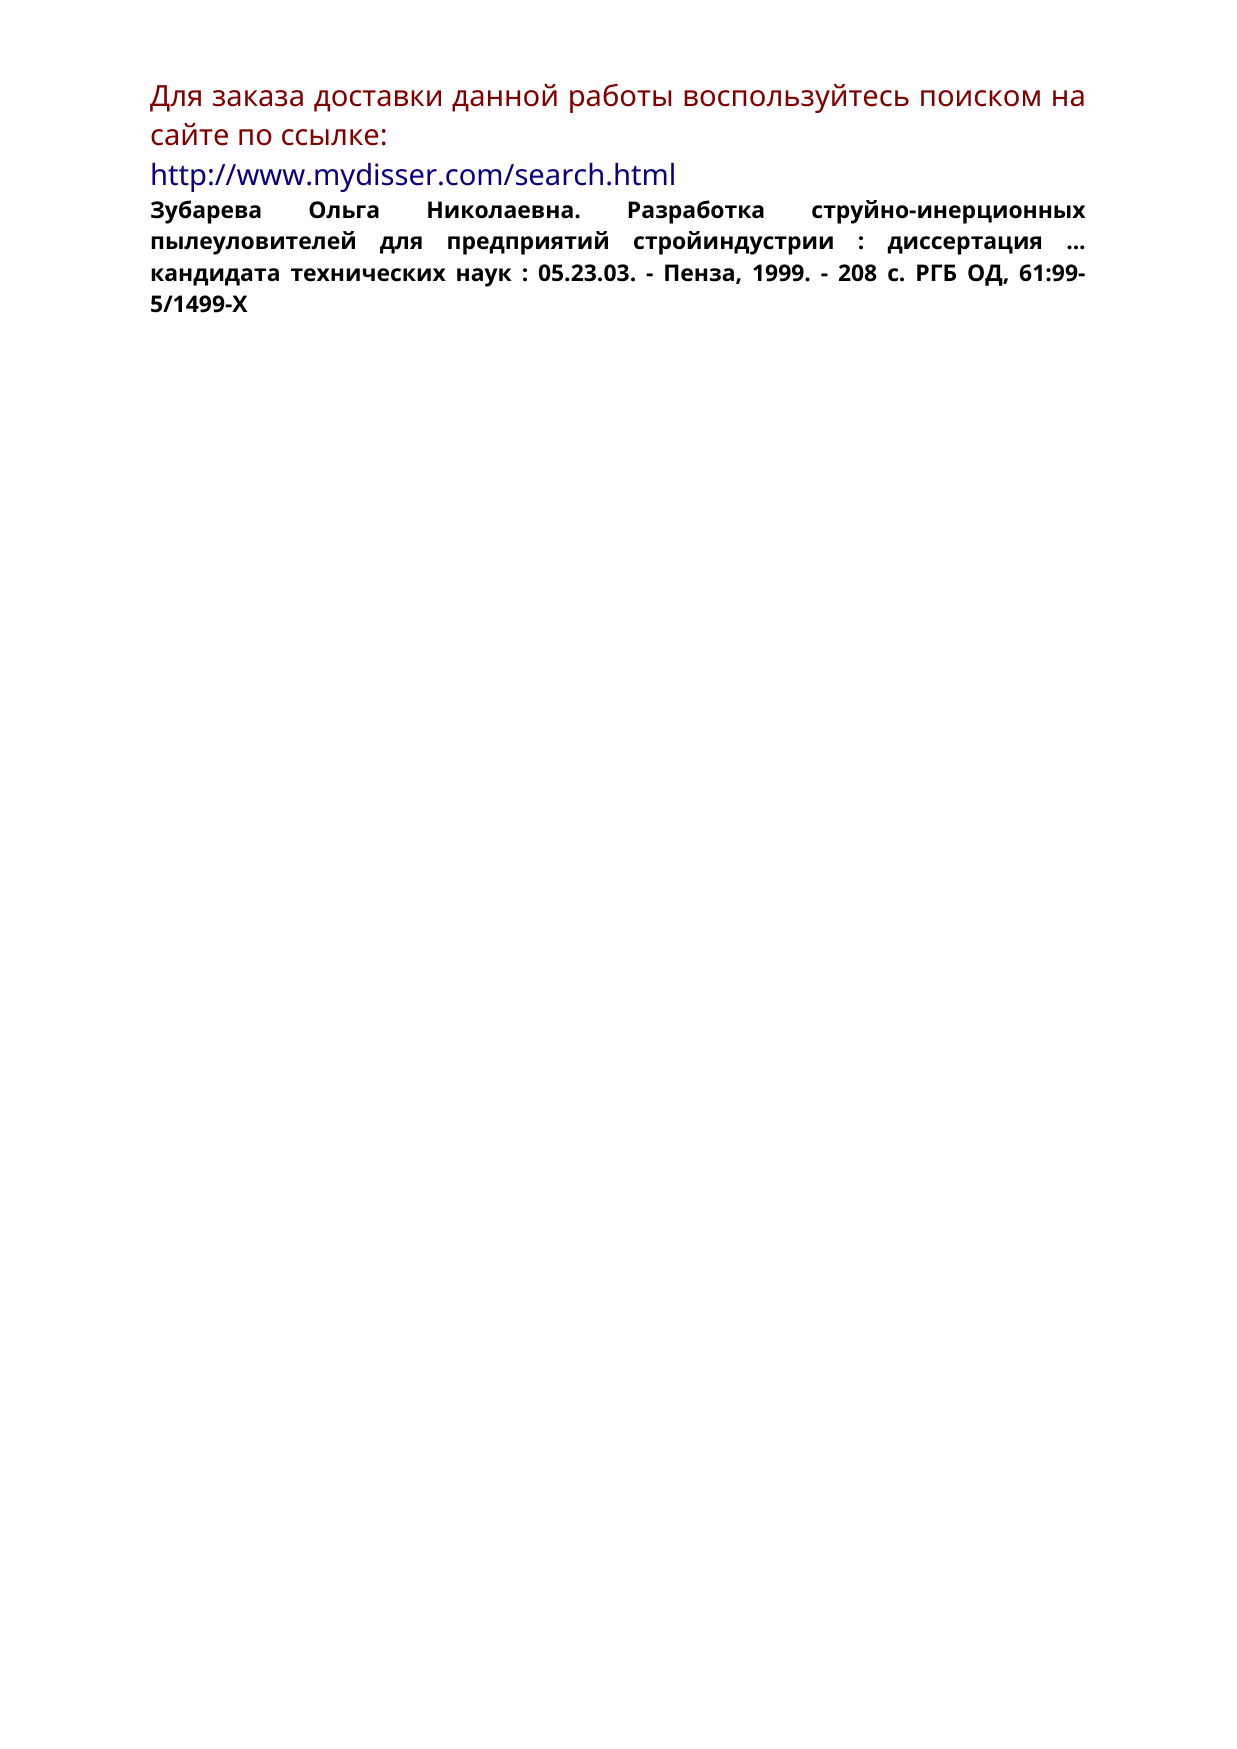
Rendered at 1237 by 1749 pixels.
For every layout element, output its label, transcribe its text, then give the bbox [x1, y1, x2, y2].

text Зубарева Ольга Николаевна. Разработка струйно-инерционных пылеуловителей для предприятий стройиндустрии : диссертация ... кандидата технических наук : 05.23.03. - Пенза, 1999. - 208 с. РГБ ОД, 61:99-5/1499-X [150, 194, 1086, 319]
